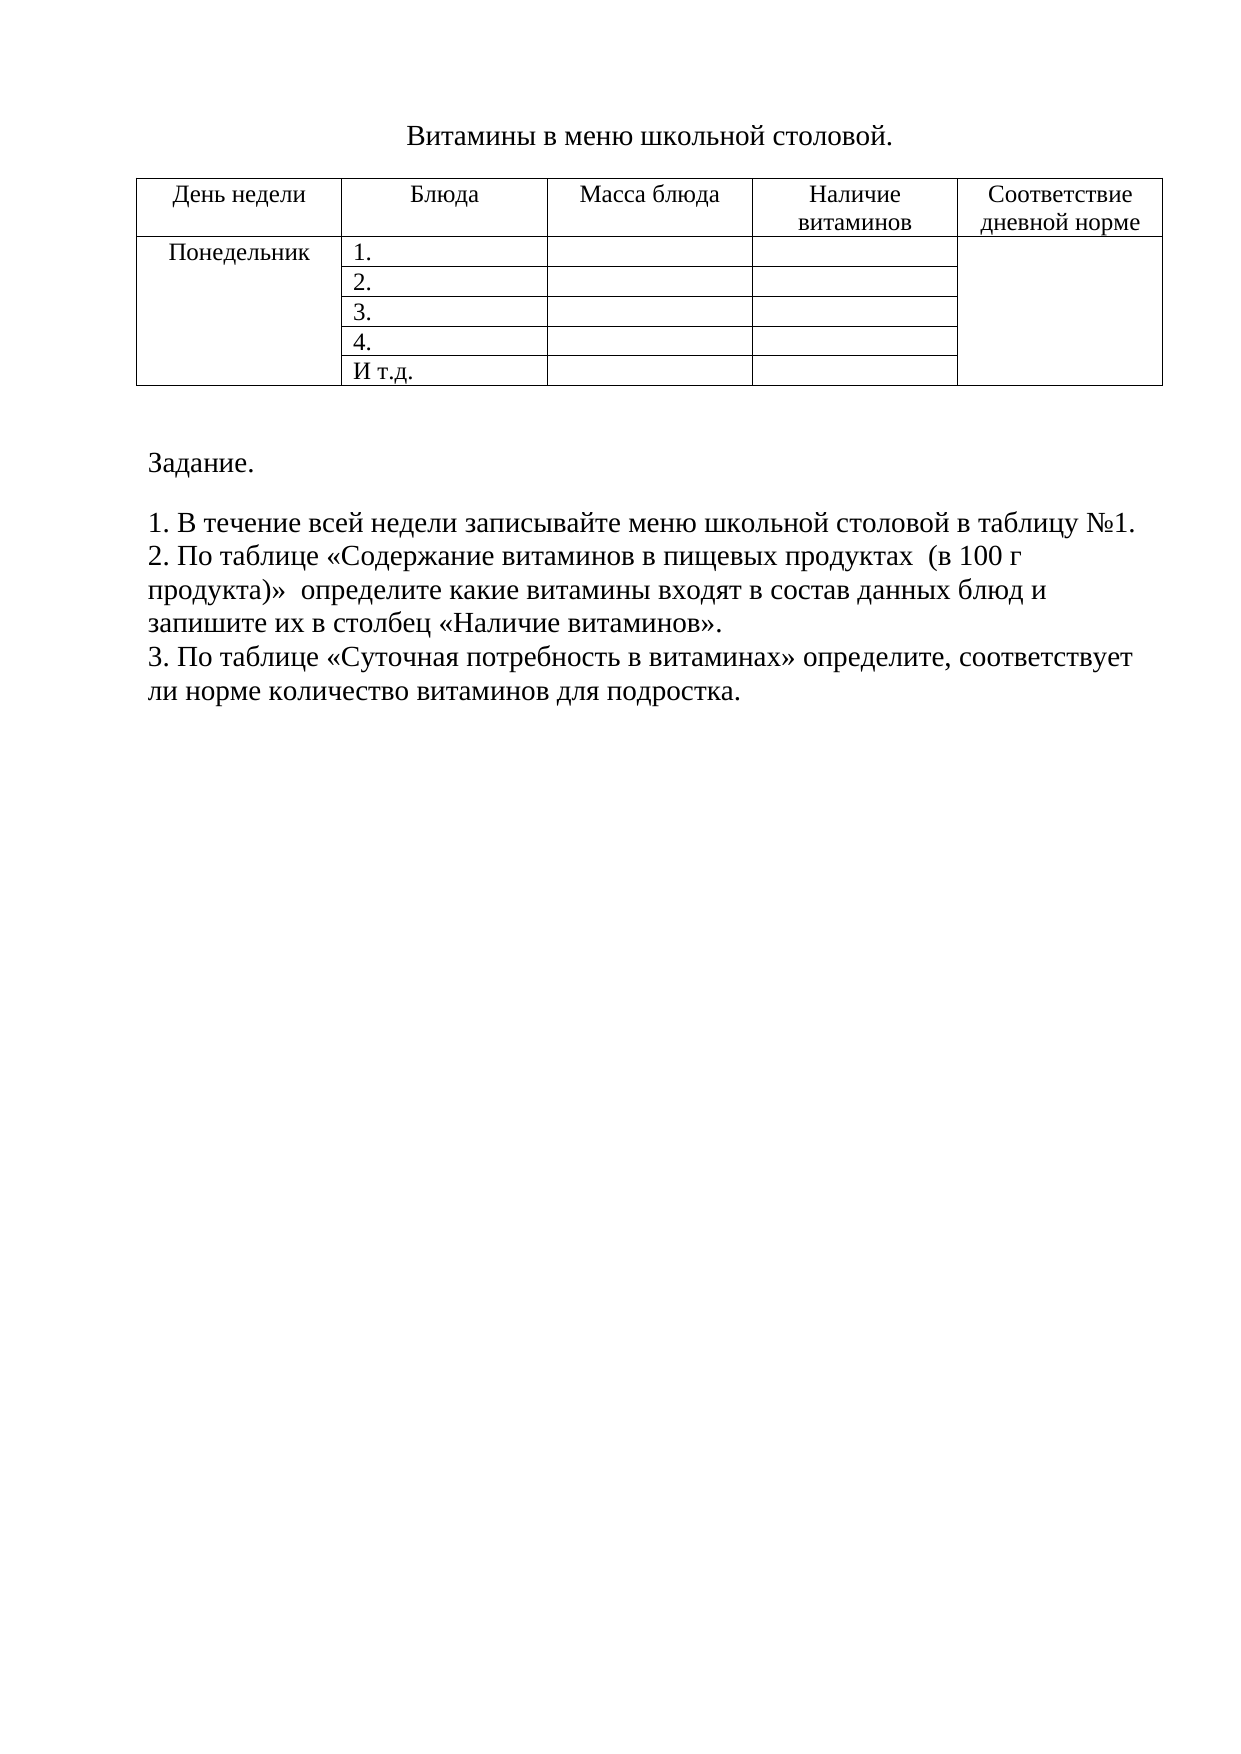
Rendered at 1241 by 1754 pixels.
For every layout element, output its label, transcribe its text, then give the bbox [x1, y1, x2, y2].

table_cell [548, 297, 752, 326]
text Витамины в меню школьной столовой. [148, 118, 1152, 152]
table_cell 3. [342, 297, 547, 326]
table_header Соответствие дневной норме [958, 179, 1162, 236]
table_cell [548, 327, 752, 355]
table_cell [753, 327, 957, 355]
table_cell [753, 297, 957, 326]
text 3. По таблице «Суточная потребность в витаминах» определите, соответствует [148, 639, 1152, 673]
table_cell И т.д. [342, 356, 547, 385]
table_cell [958, 237, 1162, 385]
table_header Наличие витаминов [753, 179, 957, 236]
table_cell [548, 267, 752, 296]
table_header Блюда [342, 179, 547, 236]
table_cell Понедельник [137, 237, 341, 385]
text ли норме количество витаминов для подростка. [148, 673, 1152, 706]
table_cell 4. [342, 327, 547, 355]
text продукта)» определите какие витамины входят в состав данных блюд и [148, 572, 1152, 606]
table_cell [548, 356, 752, 385]
text запишите их в столбец «Наличие витаминов». [148, 606, 1152, 639]
table_cell 1. [342, 237, 547, 266]
table_header День недели [137, 179, 341, 236]
table_cell 2. [342, 267, 547, 296]
table_cell [753, 356, 957, 385]
table_cell [753, 267, 957, 296]
table_cell [548, 237, 752, 266]
text Задание. [148, 446, 1152, 479]
table_cell [753, 237, 957, 266]
table_header Масса блюда [548, 179, 752, 236]
text 1. В течение всей недели записывайте меню школьной столовой в таблицу №1. [148, 505, 1152, 538]
text 2. По таблице «Содержание витаминов в пищевых продуктах (в 100 г [148, 538, 1152, 572]
